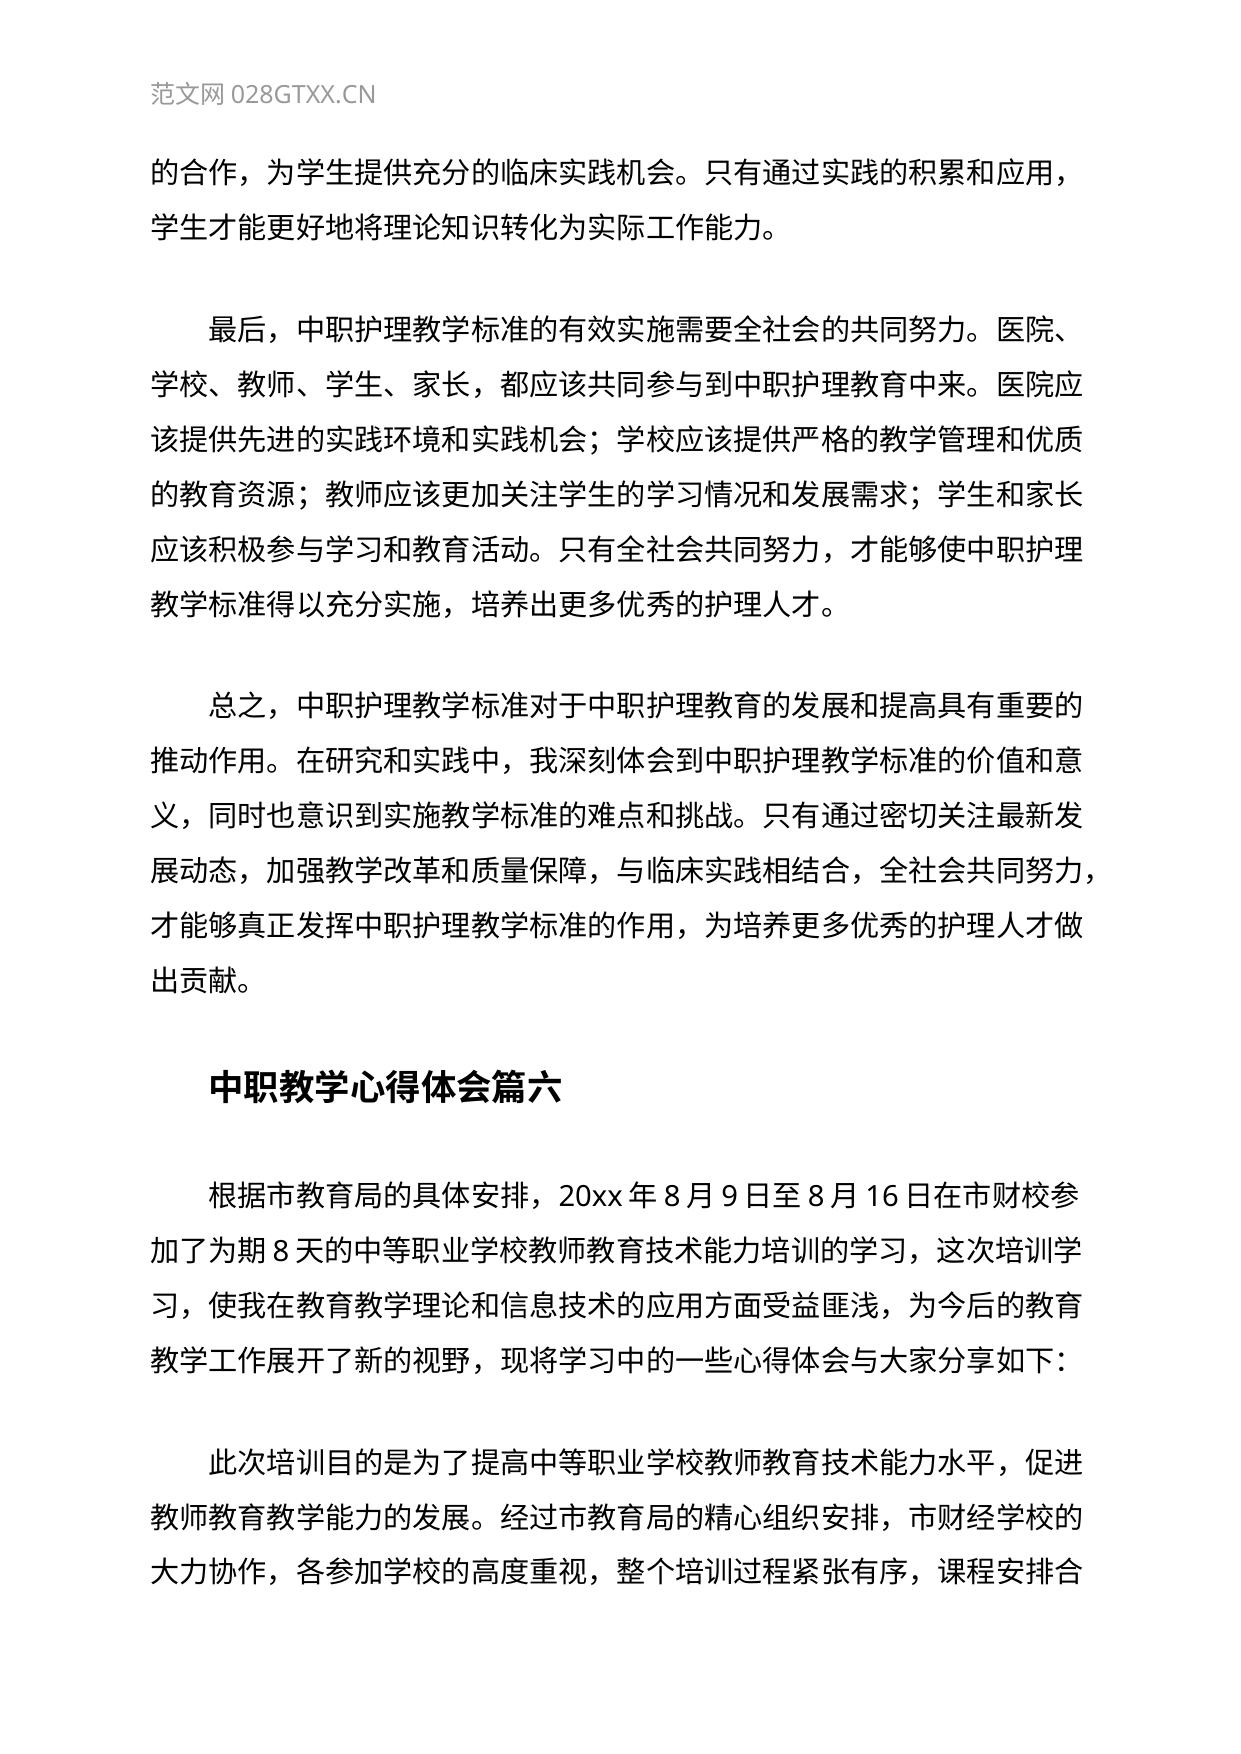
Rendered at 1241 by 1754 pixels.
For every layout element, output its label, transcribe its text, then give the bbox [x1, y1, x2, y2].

text 总之，中职护理教学标准对于中职护理教育的发展和提高具有重要的推动作用。在研究和实践中，我深刻体会到中职护理教学标准的价值和意义，同时也意识到实施教学标准的难点和挑战。只有通过密切关注最新发展动态，加强教学改革和质量保障，与临床实践相结合，全社会共同努力，才能够真正发挥中职护理教学标准的作用，为培养更多优秀的护理人才做出贡献。 [150, 683, 1090, 1000]
text 根据市教育局的具体安排，20xx年8月9日至8月16日在市财校参加了为期8天的中等职业学校教师教育技术能力培训的学习，这次培训学习，使我在教育教学理论和信息技术的应用方面受益匪浅，为今后的教育教学工作展开了新的视野，现将学习中的一些心得体会与大家分享如下： [150, 1173, 1090, 1380]
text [150, 150, 1090, 247]
text 中职教学心得体会篇六 [150, 1059, 1090, 1110]
text 最后，中职护理教学标准的有效实施需要全社会的共同努力。医院、学校、教师、学生、家长，都应该共同参与到中职护理教育中来。医院应该提供先进的实践环境和实践机会；学校应该提供严格的教学管理和优质的教育资源；教师应该更加关注学生的学习情况和发展需求；学生和家长应该积极参与学习和教育活动。只有全社会共同努力，才能够使中职护理教学标准得以充分实施，培养出更多优秀的护理人才。 [150, 307, 1090, 623]
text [150, 1439, 1090, 1591]
